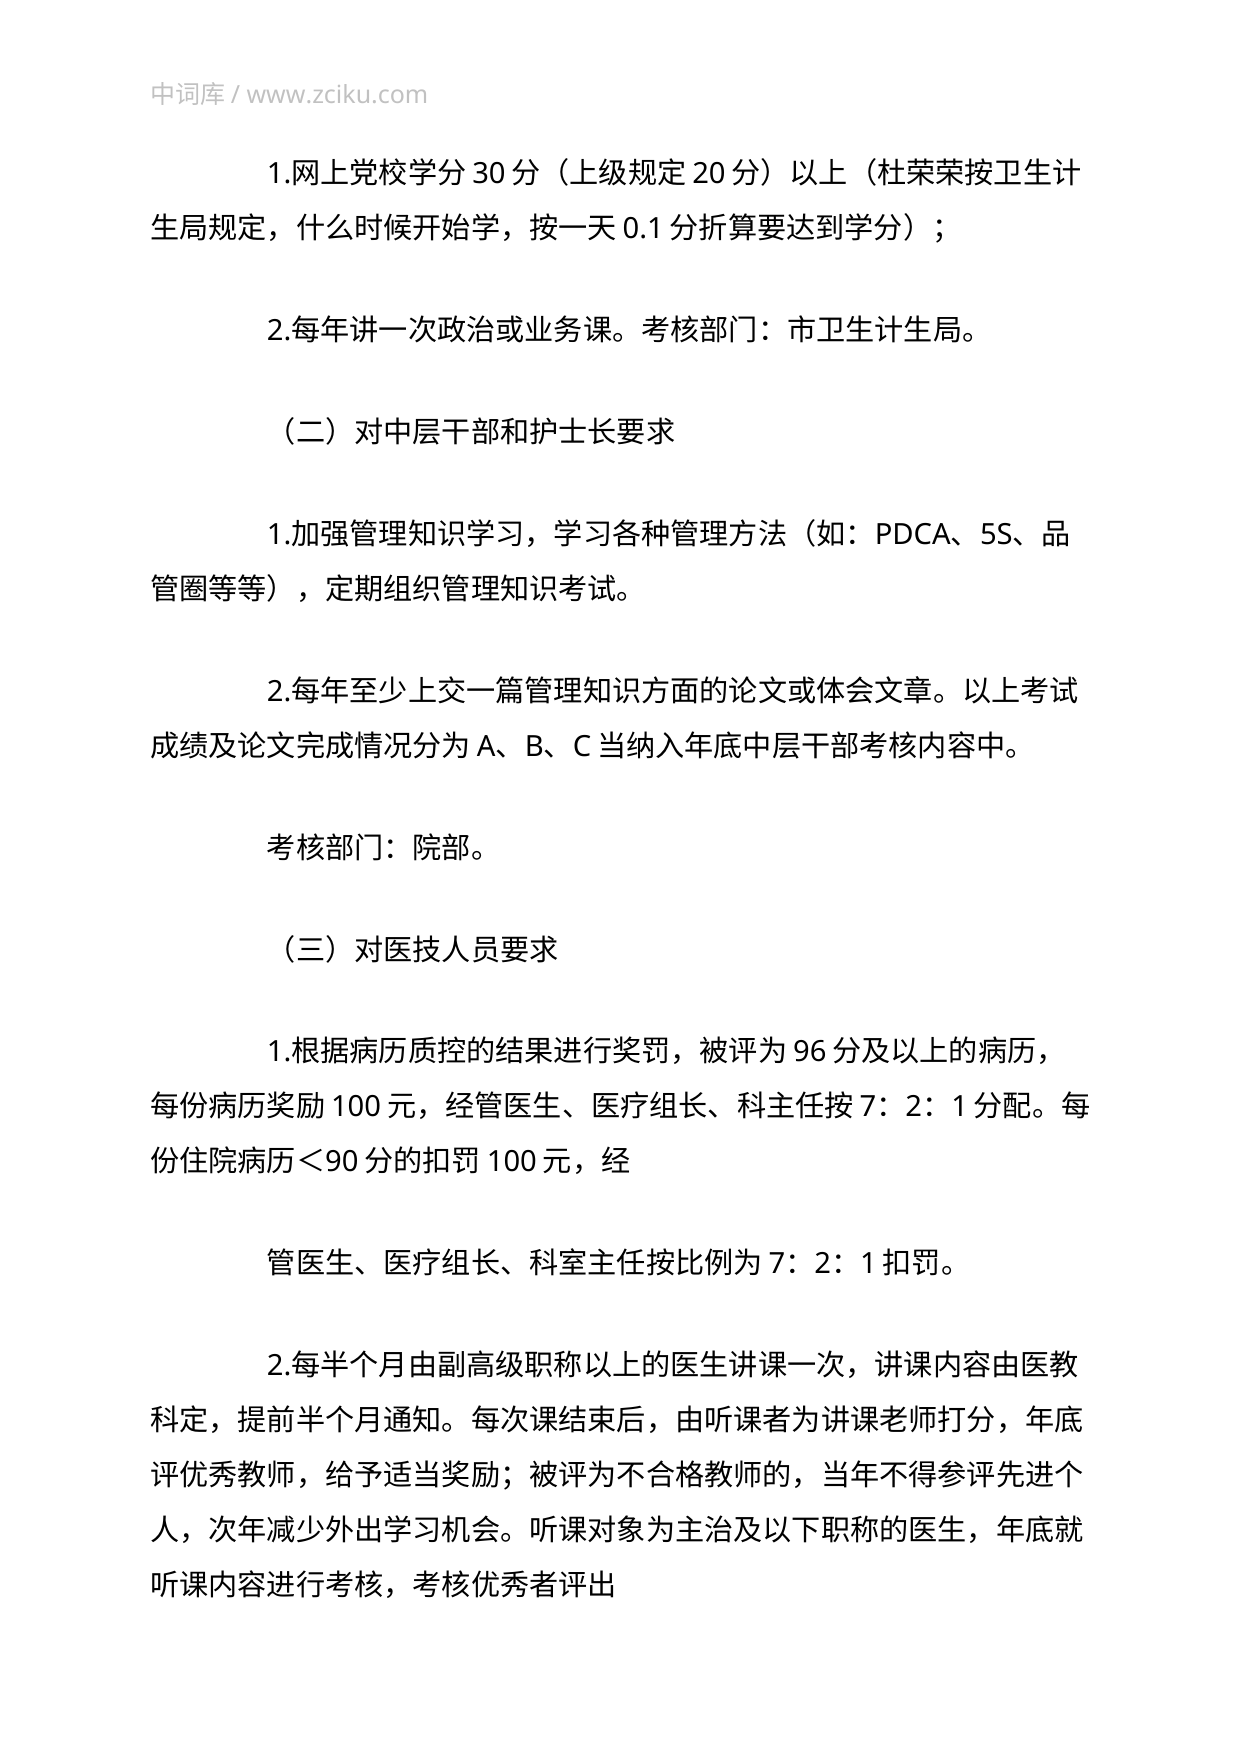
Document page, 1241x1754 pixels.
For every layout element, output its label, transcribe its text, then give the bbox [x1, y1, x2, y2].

text （二）对中层干部和护士长要求 [150, 409, 1090, 451]
text （三）对医技人员要求 [150, 926, 1090, 968]
text 2.每年至少上交一篇管理知识方面的论文或体会文章。以上考试成绩及论文完成情况分为A、B、C当纳入年底中层干部考核内容中。 [150, 667, 1090, 765]
text 1.根据病历质控的结果进行奖罚，被评为96分及以上的病历，每份病历奖励100元，经管医生、医疗组长、科主任按7：2：1分配。每份住院病历＜90分的扣罚100元，经 [150, 1028, 1090, 1180]
text 考核部门：院部。 [150, 824, 1090, 867]
text 2.每半个月由副高级职称以上的医生讲课一次，讲课内容由医教科定，提前半个月通知。每次课结束后，由听课者为讲课老师打分，年底评优秀教师，给予适当奖励；被评为不合格教师的，当年不得参评先进个人，次年减少外出学习机会。听课对象为主治及以下职称的医生，年底就听课内容进行考核，考核优秀者评出 [150, 1342, 1090, 1604]
text 1.网上党校学分30分（上级规定20分）以上（杜荣荣按卫生计生局规定，什么时候开始学，按一天0.1分折算要达到学分）； [150, 150, 1090, 247]
text 1.加强管理知识学习，学习各种管理方法（如：PDCA、5S、品管圈等等），定期组织管理知识考试。 [150, 511, 1090, 608]
text 管医生、医疗组长、科室主任按比例为7：2：1扣罚。 [150, 1240, 1090, 1282]
text 2.每年讲一次政治或业务课。考核部门：市卫生计生局。 [150, 307, 1090, 349]
